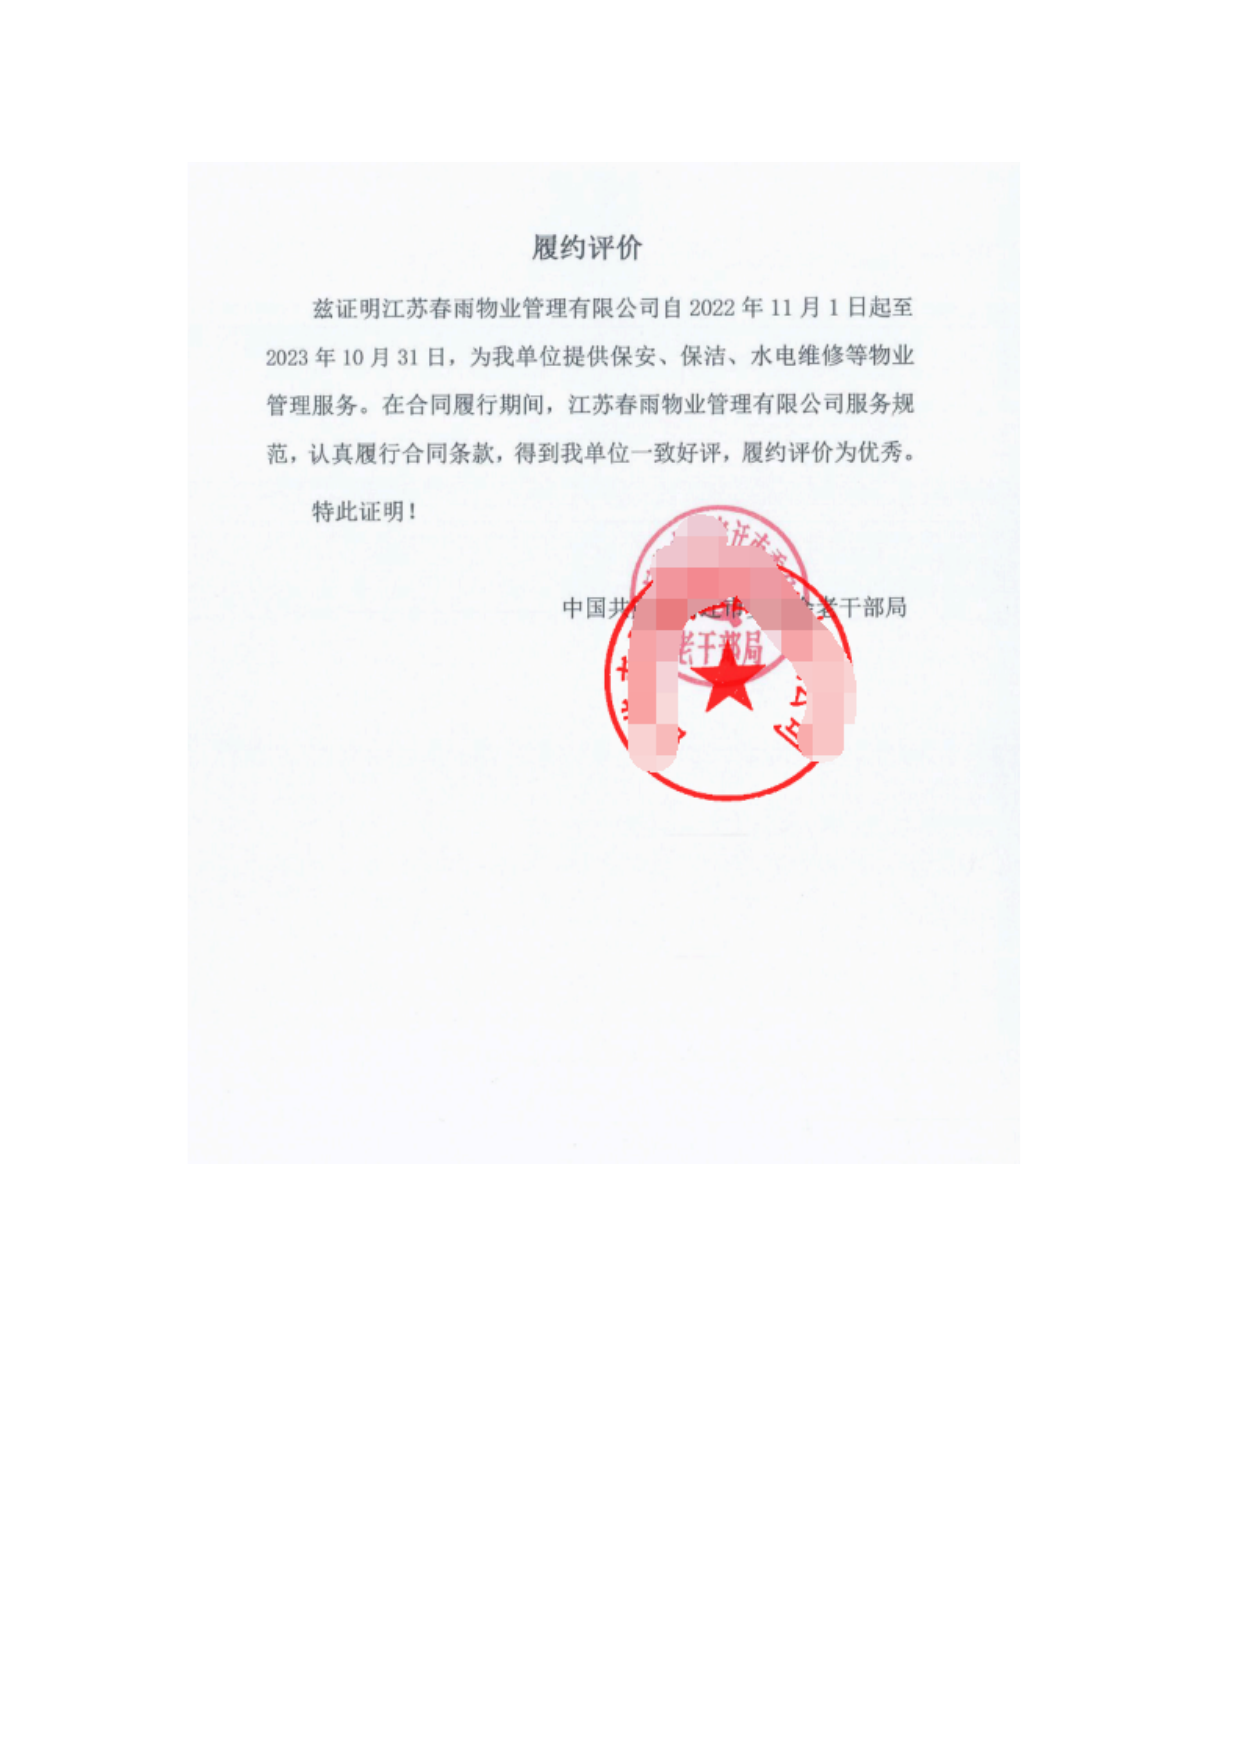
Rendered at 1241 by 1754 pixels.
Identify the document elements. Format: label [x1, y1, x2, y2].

picture [187, 162, 1021, 1164]
